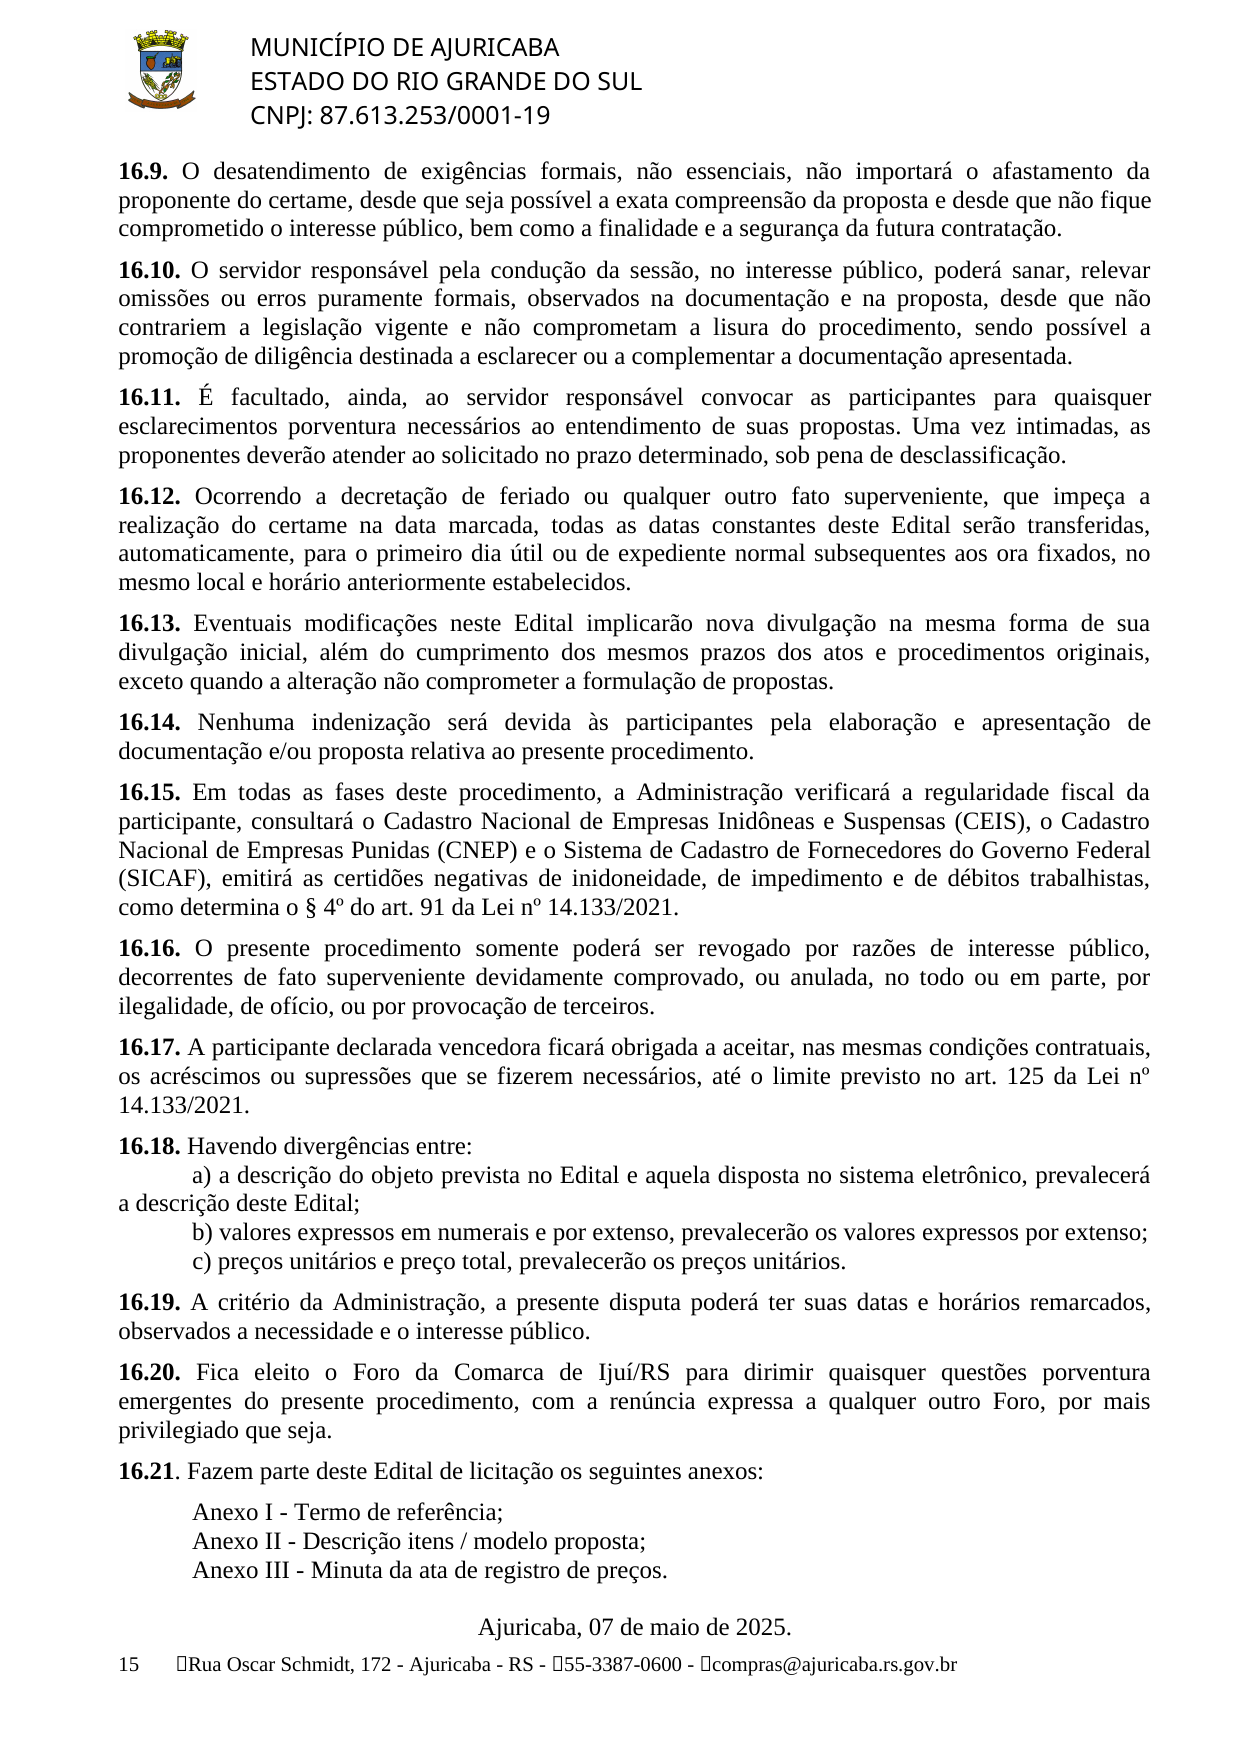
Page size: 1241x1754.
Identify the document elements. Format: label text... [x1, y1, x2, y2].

text Ajuricaba, 07 de maio de 2025. [118, 1612, 1152, 1641]
picture [125, 29, 197, 112]
text 16.19. A critério da Administração, a presente disputa poderá ter suas datas e horários remarcados, observados a necessidade e o interesse público. [118, 1287, 1152, 1345]
text 16.11. É facultado, ainda, ao servidor responsável convocar as participantes para quaisquer esclarecimentos porventura necessários ao entendimento de suas propostas. Uma vez intimadas, as proponentes deverão atender ao solicitado no prazo determinado, sob pena de desclassificação. [118, 382, 1152, 468]
text a) a descrição do objeto prevista no Edital e aquela disposta no sistema eletrônico, prevalecerá a descrição deste Edital; [118, 1160, 1152, 1217]
text 16.9. O desatendimento de exigências formais, não essenciais, não importará o afastamento da proponente do certame, desde que seja possível a exata compreensão da proposta e desde que não fique comprometido o interesse público, bem como a finalidade e a segurança da futura contratação. [118, 156, 1152, 242]
text Anexo III - Minuta da ata de registro de preços. [118, 1555, 1152, 1583]
text c) preços unitários e preço total, prevalecerão os preços unitários. [118, 1246, 1152, 1275]
text 16.13. Eventuais modificações neste Edital implicarão nova divulgação na mesma forma de sua divulgação inicial, além do cumprimento dos mesmos prazos dos atos e procedimentos originais, exceto quando a alteração não comprometer a formulação de propostas. [118, 608, 1152, 695]
text 16.20. Fica eleito o Foro da Comarca de Ijuí/RS para dirimir quaisquer questões porventura emergentes do presente procedimento, com a renúncia expressa a qualquer outro Foro, por mais privilegiado que seja. [118, 1357, 1152, 1443]
text 16.12. Ocorrendo a decretação de feriado ou qualquer outro fato superveniente, que impeça a realização do certame na data marcada, todas as datas constantes deste Edital serão transferidas, automaticamente, para o primeiro dia útil ou de expediente normal subsequentes aos ora fixados, no mesmo local e horário anteriormente estabelecidos. [118, 481, 1152, 596]
text 16.15. Em todas as fases deste procedimento, a Administração verificará a regularidade fiscal da participante, consultará o Cadastro Nacional de Empresas Inidôneas e Suspensas (CEIS), o Cadastro Nacional de Empresas Punidas (CNEP) e o Sistema de Cadastro de Fornecedores do Governo Federal (SICAF), emitirá as certidões negativas de inidoneidade, de impedimento e de débitos trabalhistas, como determina o § 4º do art. 91 da Lei nº 14.133/2021. [118, 777, 1152, 921]
text b) valores expressos em numerais e por extenso, prevalecerão os valores expressos por extenso; [118, 1217, 1152, 1246]
text 16.18. Havendo divergências entre: [118, 1131, 1152, 1160]
text 16.21. Fazem parte deste Edital de licitação os seguintes anexos: [118, 1456, 1152, 1485]
text 16.17. A participante declarada vencedora ficará obrigada a aceitar, nas mesmas condições contratuais, os acréscimos ou supressões que se fizerem necessários, até o limite previsto no art. 125 da Lei nº 14.133/2021. [118, 1032, 1152, 1118]
text 16.14. Nenhuma indenização será devida às participantes pela elaboração e apresentação de documentação e/ou proposta relativa ao presente procedimento. [118, 707, 1152, 765]
text 16.16. O presente procedimento somente poderá ser revogado por razões de interesse público, decorrentes de fato superveniente devidamente comprovado, ou anulada, no todo ou em parte, por ilegalidade, de ofício, ou por provocação de terceiros. [118, 933, 1152, 1020]
text Anexo I - Termo de referência; [118, 1497, 1152, 1526]
text 16.10. O servidor responsável pela condução da sessão, no interesse público, poderá sanar, relevar omissões ou erros puramente formais, observados na documentação e na proposta, desde que não contrariem a legislação vigente e não comprometam a lisura do procedimento, sendo possível a promoção de diligência destinada a esclarecer ou a complementar a documentação apresentada. [118, 255, 1152, 370]
text Anexo II - Descrição itens / modelo proposta; [118, 1526, 1152, 1555]
